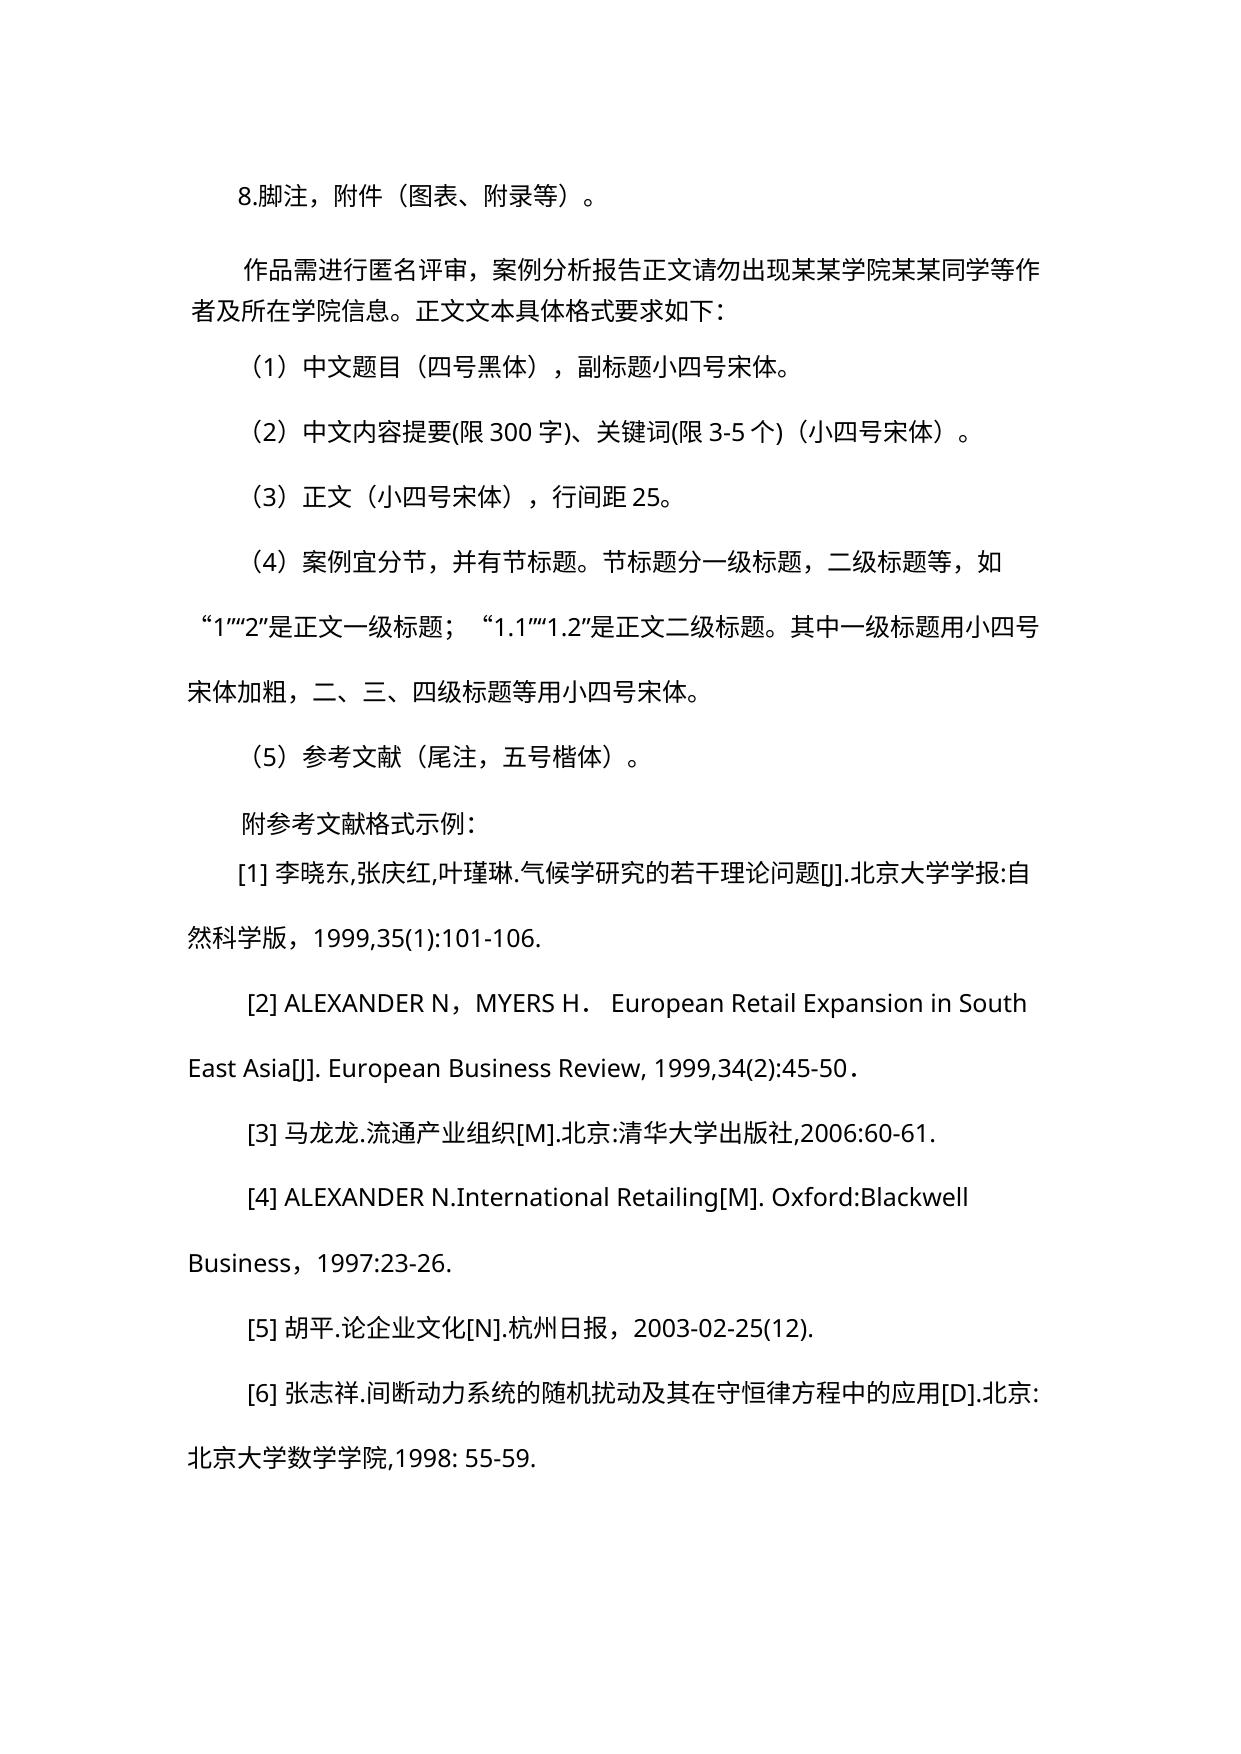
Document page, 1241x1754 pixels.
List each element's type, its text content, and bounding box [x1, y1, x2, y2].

text [5] 胡平.论企业文化[N].杭州日报，2003-02-25(12). [187, 1294, 1053, 1359]
text [1] 李晓东,张庆红,叶瑾琳.气候学研究的若干理论问题[J].北京大学学报:自然科学版，1999,35(1):101-106. [187, 839, 1053, 969]
text （5）参考文献（尾注，五号楷体）。 [187, 723, 1053, 788]
text （3）正文（小四号宋体），行间距25。 [187, 463, 1053, 528]
text 8.脚注，附件（图表、附录等）。 [187, 162, 1053, 227]
text （4）案例宜分节，并有节标题。节标题分一级标题，二级标题等，如“1”“2”是正文一级标题；“1.1”“1.2”是正文二级标题。其中一级标题用小四号宋体加粗，二、三、四级标题等用小四号宋体。 [187, 528, 1053, 723]
text （2）中文内容提要(限300 字)、关键词(限3-5个)（小四号宋体）。 [187, 398, 1053, 463]
text （1）中文题目（四号黑体），副标题小四号宋体。 [187, 333, 1053, 398]
text 作品需进行匿名评审，案例分析报告正文请勿出现某某学院某某同学等作者及所在学院信息。正文文本具体格式要求如下： [191, 250, 1046, 328]
text [2] ALEXANDER N，MYERS H． European Retail Expansion in South East Asia[J]. European Business Review, 1999,34(2):45-50． [187, 969, 1053, 1099]
text [6] 张志祥.间断动力系统的随机扰动及其在守恒律方程中的应用[D].北京:北京大学数学学院,1998: 55-59. [187, 1359, 1053, 1489]
text [3] 马龙龙.流通产业组织[M].北京:清华大学出版社,2006:60-61. [187, 1099, 1053, 1164]
text 附参考文献格式示例： [187, 811, 1053, 839]
text [4] ALEXANDER N.International Retailing[M]. Oxford:Blackwell Business，1997:23-26. [187, 1164, 1053, 1294]
